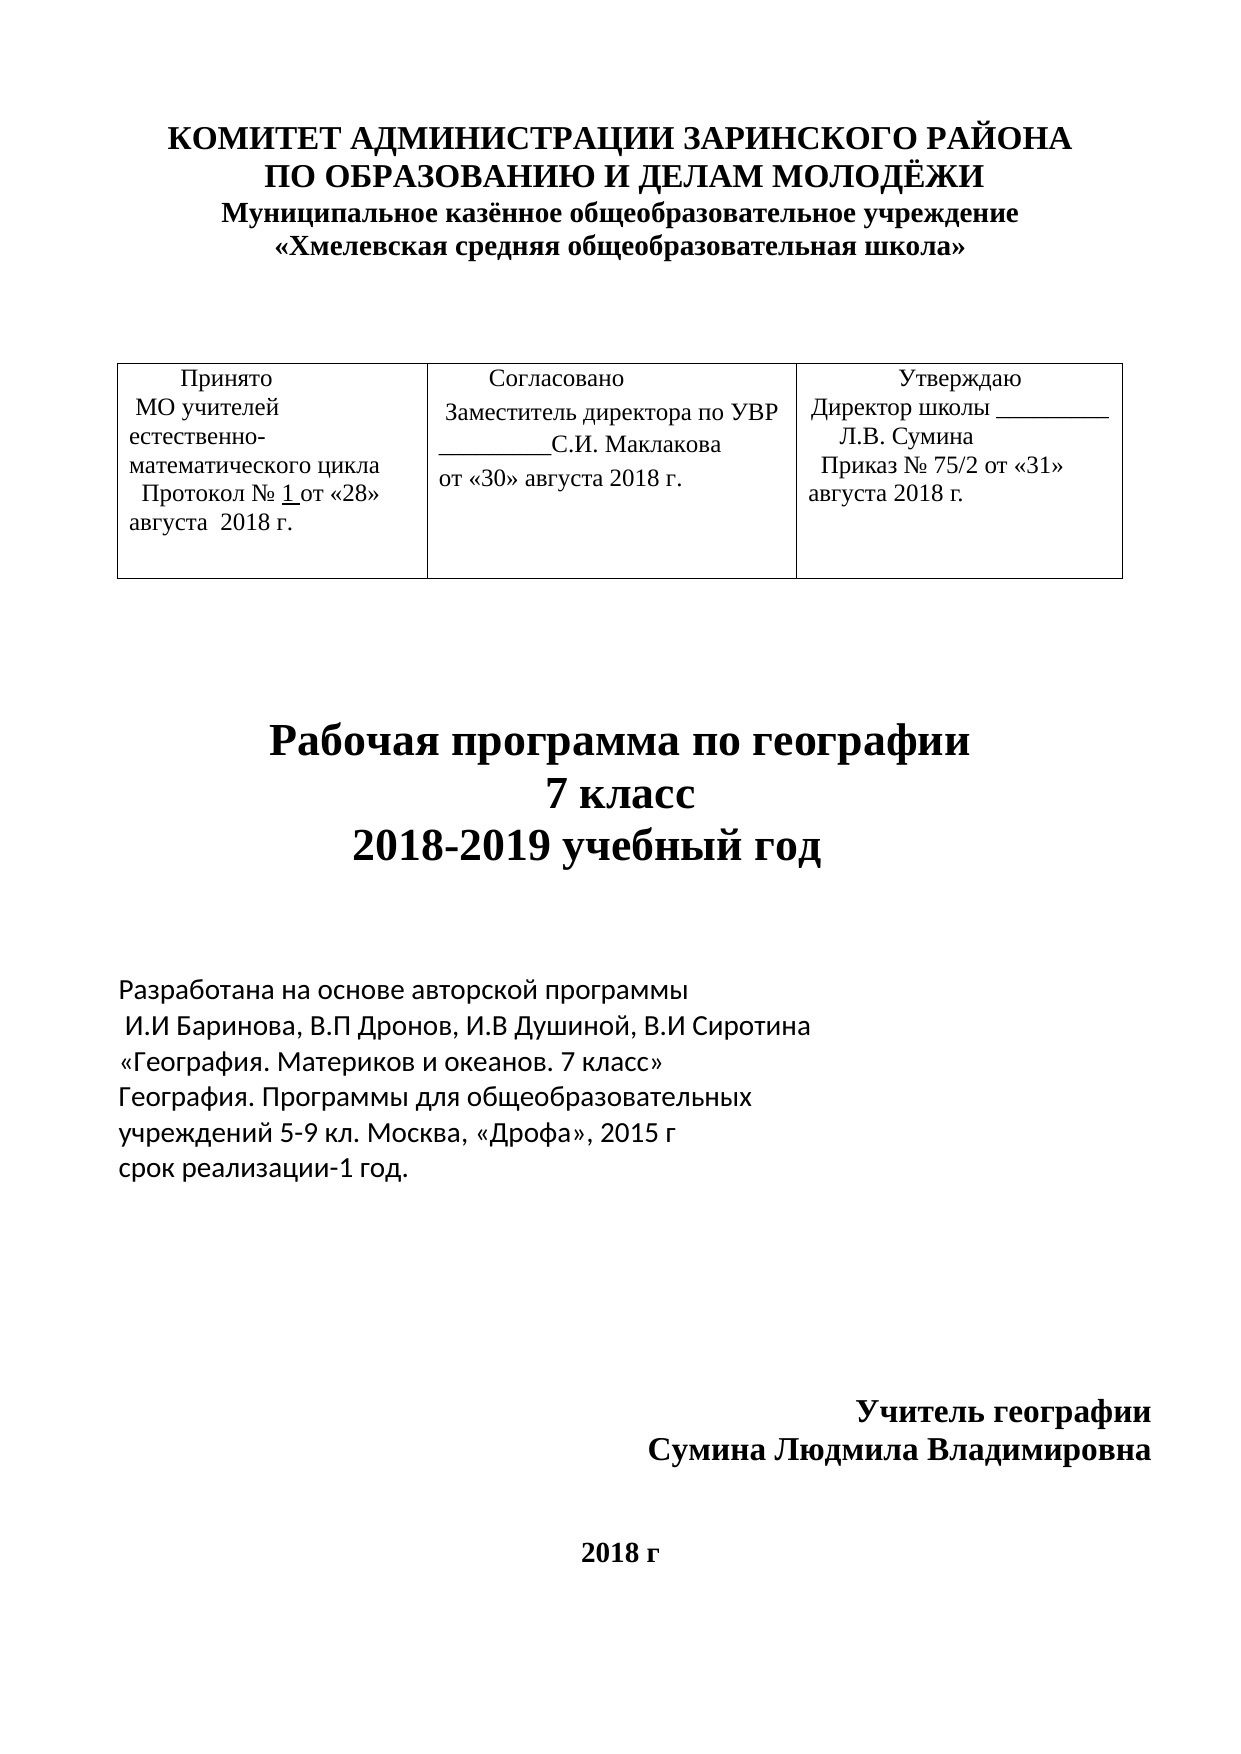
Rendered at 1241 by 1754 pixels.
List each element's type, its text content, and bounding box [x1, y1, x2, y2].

text «Хмелевская средняя общеобразовательная школа» [89, 228, 1152, 262]
text КОМИТЕТ АДМИНИСТРАЦИИ ЗАРИНСКОГО РАЙОНА [89, 118, 1152, 156]
text срок реализации-1 год. [89, 1149, 1153, 1185]
text Разработана на основе авторской программы [89, 971, 1153, 1007]
text 7 класс [89, 765, 1152, 818]
text География. Программы для общеобразовательных [89, 1078, 1153, 1114]
table_header Принято МО учителей естественно-математического цикла Протокол № 1 от «28» августа 2018 г. [118, 364, 427, 577]
text 2018 г [89, 1535, 1152, 1568]
table_header Утверждаю Директор школы _________ Л.В. Сумина Приказ № 75/2 от «31» августа 2018 г. [797, 364, 1122, 577]
text Учитель географии [89, 1391, 1152, 1429]
text Муниципальное казённое общеобразовательное учреждение [89, 195, 1152, 228]
text ПО ОБРАЗОВАНИЮ И ДЕЛАМ МОЛОДЁЖИ [89, 156, 1152, 195]
table_header Согласовано Заместитель директора по УВР _________С.И. Маклакова от «30» августа 2018 г. [428, 364, 796, 577]
text Сумина Людмила Владимировна [89, 1429, 1152, 1468]
text 2018-2019 учебный год [89, 818, 1152, 871]
text учреждений 5-9 кл. Москва, «Дрофа», 2015 г [89, 1114, 1153, 1149]
text «География. Материков и океанов. 7 класс» [89, 1043, 1153, 1078]
text И.И Баринова, В.П Дронов, И.В Душиной, В.И Сиротина [89, 1007, 1153, 1043]
text Рабочая программа по географии [89, 713, 1152, 765]
